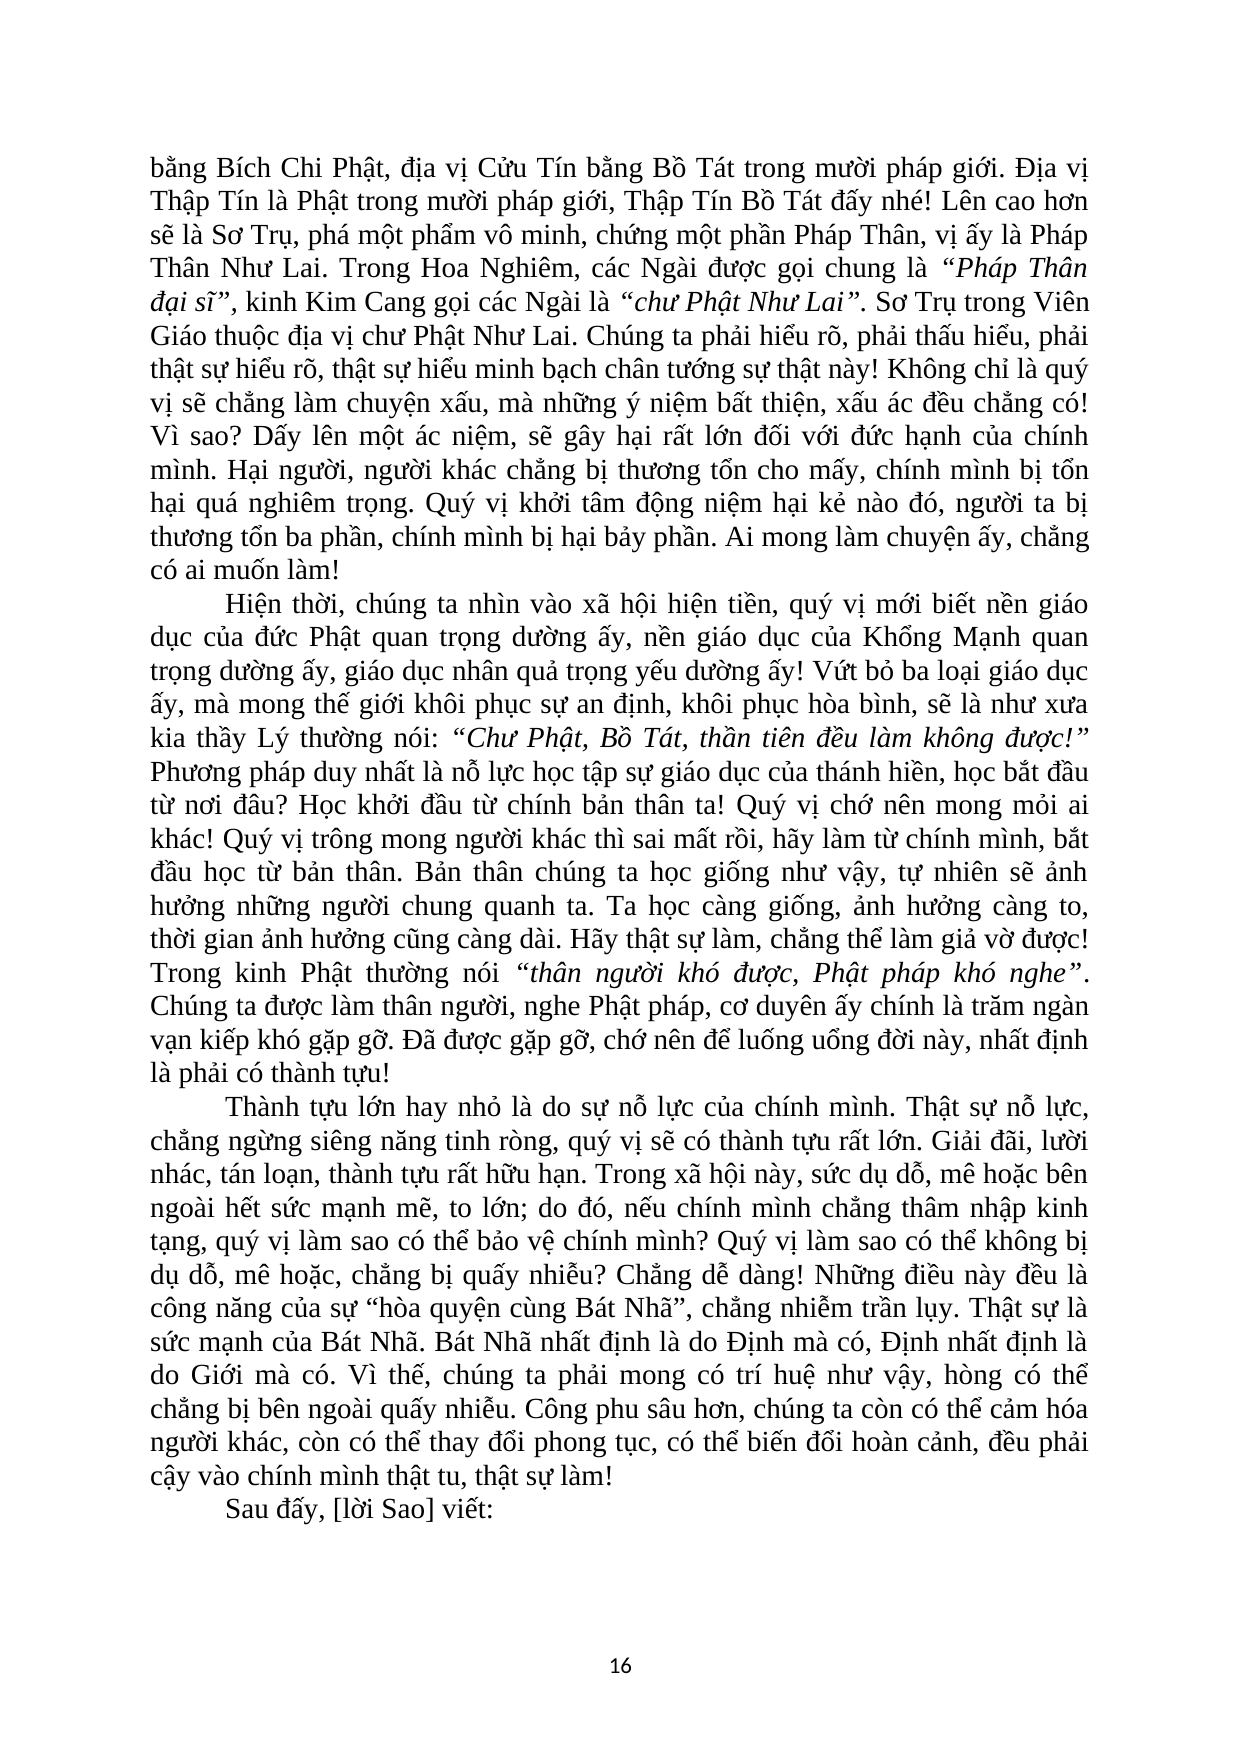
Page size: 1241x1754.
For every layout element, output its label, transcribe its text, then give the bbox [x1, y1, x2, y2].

text Sau đấy, [lời Sao] viết: [150, 1492, 1090, 1525]
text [150, 150, 1090, 586]
text Hiện thời, chúng ta nhìn vào xã hội hiện tiền, quý vị mới biết nền giáo dục của đức Phật quan trọng dường ấy, nền giáo dục của Khổng Mạnh quan trọng dường ấy, giáo dục nhân quả trọng yếu dường ấy! Vứt bỏ ba loại giáo dục ấy, mà mong thế giới khôi phục sự an định, khôi phục hòa bình, sẽ là như xưa kia thầy Lý thường nói: “Chư Phật, Bồ Tát, thần tiên đều làm không được!” Phương pháp duy nhất là nỗ lực học tập sự giáo dục của thánh hiền, học bắt đầu từ nơi đâu? Học khởi đầu từ chính bản thân ta! Quý vị chớ nên mong mỏi ai khác! Quý vị trông mong người khác thì sai mất rồi, hãy làm từ chính mình, bắt đầu học từ bản thân. Bản thân chúng ta học giống như vậy, tự nhiên sẽ ảnh hưởng những người chung quanh ta. Ta học càng giống, ảnh hưởng càng to, thời gian ảnh hưởng cũng càng dài. Hãy thật sự làm, chẳng thể làm giả vờ được! Trong kinh Phật thường nói “thân người khó được, Phật pháp khó nghe”. Chúng ta được làm thân người, nghe Phật pháp, cơ duyên ấy chính là trăm ngàn vạn kiếp khó gặp gỡ. Đã được gặp gỡ, chớ nên để luống uổng đời này, nhất định là phải có thành tựu! [150, 586, 1090, 1089]
text Thành tựu lớn hay nhỏ là do sự nỗ lực của chính mình. Thật sự nỗ lực, chẳng ngừng siêng năng tinh ròng, quý vị sẽ có thành tựu rất lớn. Giải đãi, lười nhác, tán loạn, thành tựu rất hữu hạn. Trong xã hội này, sức dụ dỗ, mê hoặc bên ngoài hết sức mạnh mẽ, to lớn; do đó, nếu chính mình chẳng thâm nhập kinh tạng, quý vị làm sao có thể bảo vệ chính mình? Quý vị làm sao có thể không bị dụ dỗ, mê hoặc, chẳng bị quấy nhiễu? Chẳng dễ dàng! Những điều này đều là công năng của sự “hòa quyện cùng Bát Nhã”, chẳng nhiễm trần lụy. Thật sự là sức mạnh của Bát Nhã. Bát Nhã nhất định là do Định mà có, Định nhất định là do Giới mà có. Vì thế, chúng ta phải mong có trí huệ như vậy, hòng có thể chẳng bị bên ngoài quấy nhiễu. Công phu sâu hơn, chúng ta còn có thể cảm hóa người khác, còn có thể thay đổi phong tục, có thể biến đổi hoàn cảnh, đều phải cậy vào chính mình thật tu, thật sự làm! [150, 1089, 1090, 1492]
